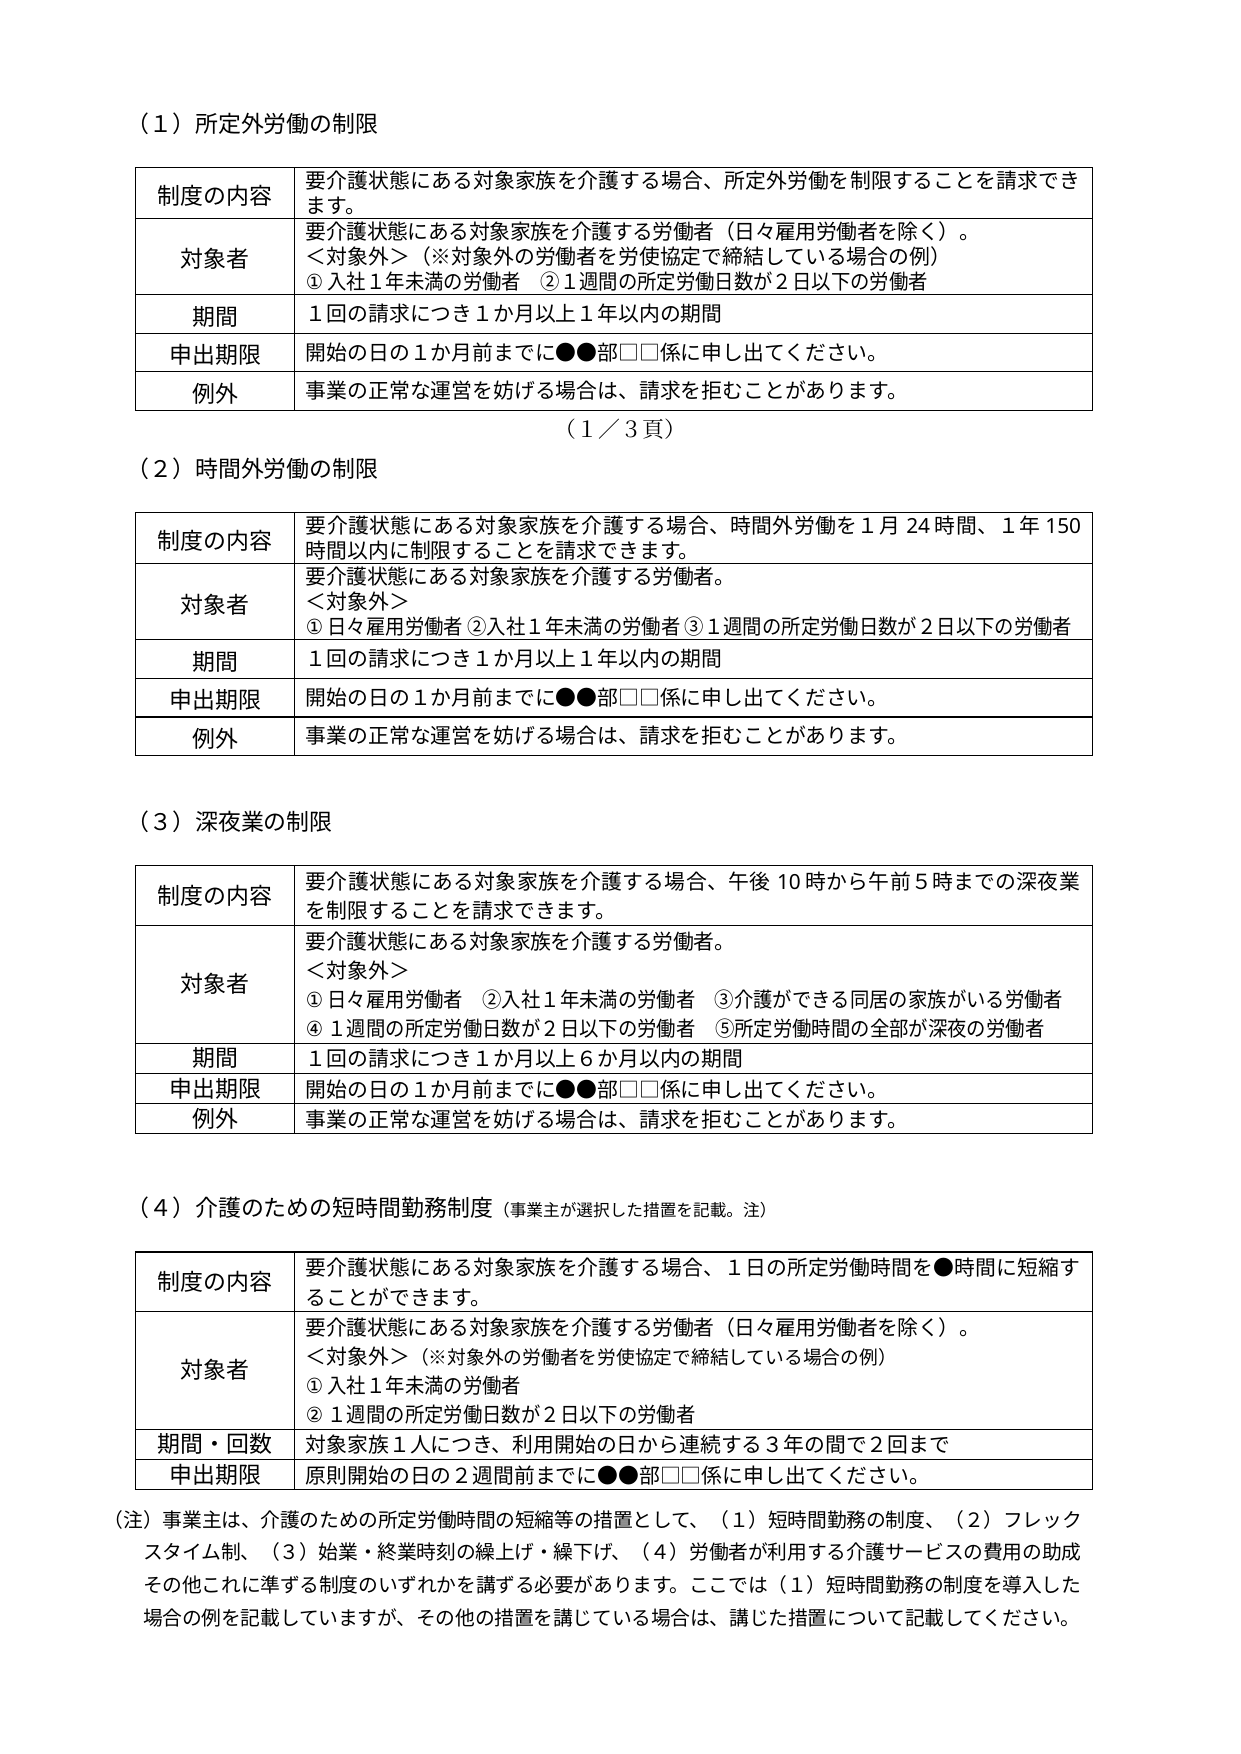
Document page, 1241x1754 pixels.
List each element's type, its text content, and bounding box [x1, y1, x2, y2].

table_cell 要介護状態にある対象家族を介護する労働者。 ＜対象外＞ ①日々雇用労働者 ②入社１年未満の労働者 ③１週間の所定労働日数が２日以下の労働者 [295, 564, 1092, 639]
table_cell 要介護状態にある対象家族を介護する労働者（日々雇用労働者を除く）。 ＜対象外＞（※対象外の労働者を労使協定で締結している場合の例） ①入社１年未満の労働者 ②１週間の所定労働日数が２日以下の労働者 [295, 1312, 1092, 1428]
table_cell 対象者 [136, 1312, 294, 1428]
table_cell 対象者 [136, 926, 294, 1042]
text （３）深夜業の制限 [103, 525, 1137, 853]
table_header 要介護状態にある対象家族を介護する場合、１日の所定労働時間を●時間に短縮することができます。 [295, 1253, 1092, 1311]
table_cell 例外 [136, 718, 294, 755]
table_cell 対象者 [136, 219, 294, 294]
table_cell 例外 [136, 372, 294, 410]
table_cell 期間 [136, 295, 294, 333]
table_cell 事業の正常な運営を妨げる場合は、請求を拒むことがあります。 [295, 1104, 1092, 1133]
text （１）所定外労働の制限 [103, 89, 1137, 155]
table_cell 期間 [136, 640, 294, 678]
table_header 要介護状態にある対象家族を介護する場合、時間外労働を１月24時間、１年150時間以内に制限することを請求できます。 [295, 513, 1092, 563]
table_cell 申出期限 [136, 1460, 294, 1489]
table_cell 開始の日の１か月前までに●●部□□係に申し出てください。 [295, 679, 1092, 716]
table_cell 申出期限 [136, 334, 294, 371]
table_cell 開始の日の１か月前までに●●部□□係に申し出てください。 [295, 334, 1092, 371]
table_header 制度の内容 [136, 513, 294, 563]
table_cell 対象者 [136, 564, 294, 639]
text （４）介護のための短時間勤務制度（事業主が選択した措置を記載。注） [103, 878, 1137, 1239]
table_cell 申出期限 [136, 679, 294, 716]
table_cell １回の請求につき１か月以上１年以内の期間 [295, 295, 1092, 333]
table_cell １回の請求につき１か月以上６か月以内の期間 [295, 1044, 1092, 1073]
table_cell １回の請求につき１か月以上１年以内の期間 [295, 640, 1092, 678]
table_cell 要介護状態にある対象家族を介護する労働者。 ＜対象外＞ ①日々雇用労働者 ②入社１年未満の労働者 ③介護ができる同居の家族がいる労働者 ④１週間の所定労働日数が２日以下の労働者 ⑤所定労働時間の全部が深夜の労働者 [295, 926, 1092, 1042]
table_header 要介護状態にある対象家族を介護する場合、午後10時から午前５時までの深夜業を制限することを請求できます。 [295, 866, 1092, 925]
table_cell 原則開始の日の２週間前までに●●部□□係に申し出てください。 [295, 1460, 1092, 1489]
table_cell 事業の正常な運営を妨げる場合は、請求を拒むことがあります。 [295, 372, 1092, 410]
table_cell 対象家族１人につき、利用開始の日から連続する３年の間で２回まで [295, 1430, 1092, 1459]
table_cell 事業の正常な運営を妨げる場合は、請求を拒むことがあります。 [295, 718, 1092, 755]
table_cell 期間・回数 [136, 1430, 294, 1459]
text （２）時間外労働の制限 [103, 238, 1137, 500]
table_cell 要介護状態にある対象家族を介護する労働者（日々雇用労働者を除く）。 ＜対象外＞（※対象外の労働者を労使協定で締結している場合の例） ①入社１年未満の労働者 ②１週間の所定労働日数が２日以下の労働者 [295, 219, 1092, 294]
text （注）事業主は、介護のための所定労働時間の短縮等の措置として、（１）短時間勤務の制度、（２）フレックスタイム制、（３）始業・終業時刻の繰上げ・繰下げ、（４）労働者が利用する介護サービスの費用の助成その他これに準ずる制度のいずれかを講ずる必要があります。ここでは（１）短時間勤務の制度を導入した場合の例を記載していますが、その他の措置を講じている場合は、講じた措置について記載してください。 [103, 1239, 1093, 1633]
table_header 制度の内容 [136, 168, 294, 218]
table_cell 開始の日の１か月前までに●●部□□係に申し出てください。 [295, 1074, 1092, 1103]
table_cell 例外 [136, 1104, 294, 1133]
table_header 制度の内容 [136, 866, 294, 925]
table_header 制度の内容 [136, 1253, 294, 1311]
table_cell 申出期限 [136, 1074, 294, 1103]
table_cell 期間 [136, 1044, 294, 1073]
table_header 要介護状態にある対象家族を介護する場合、所定外労働を制限することを請求できます。 [295, 168, 1092, 218]
